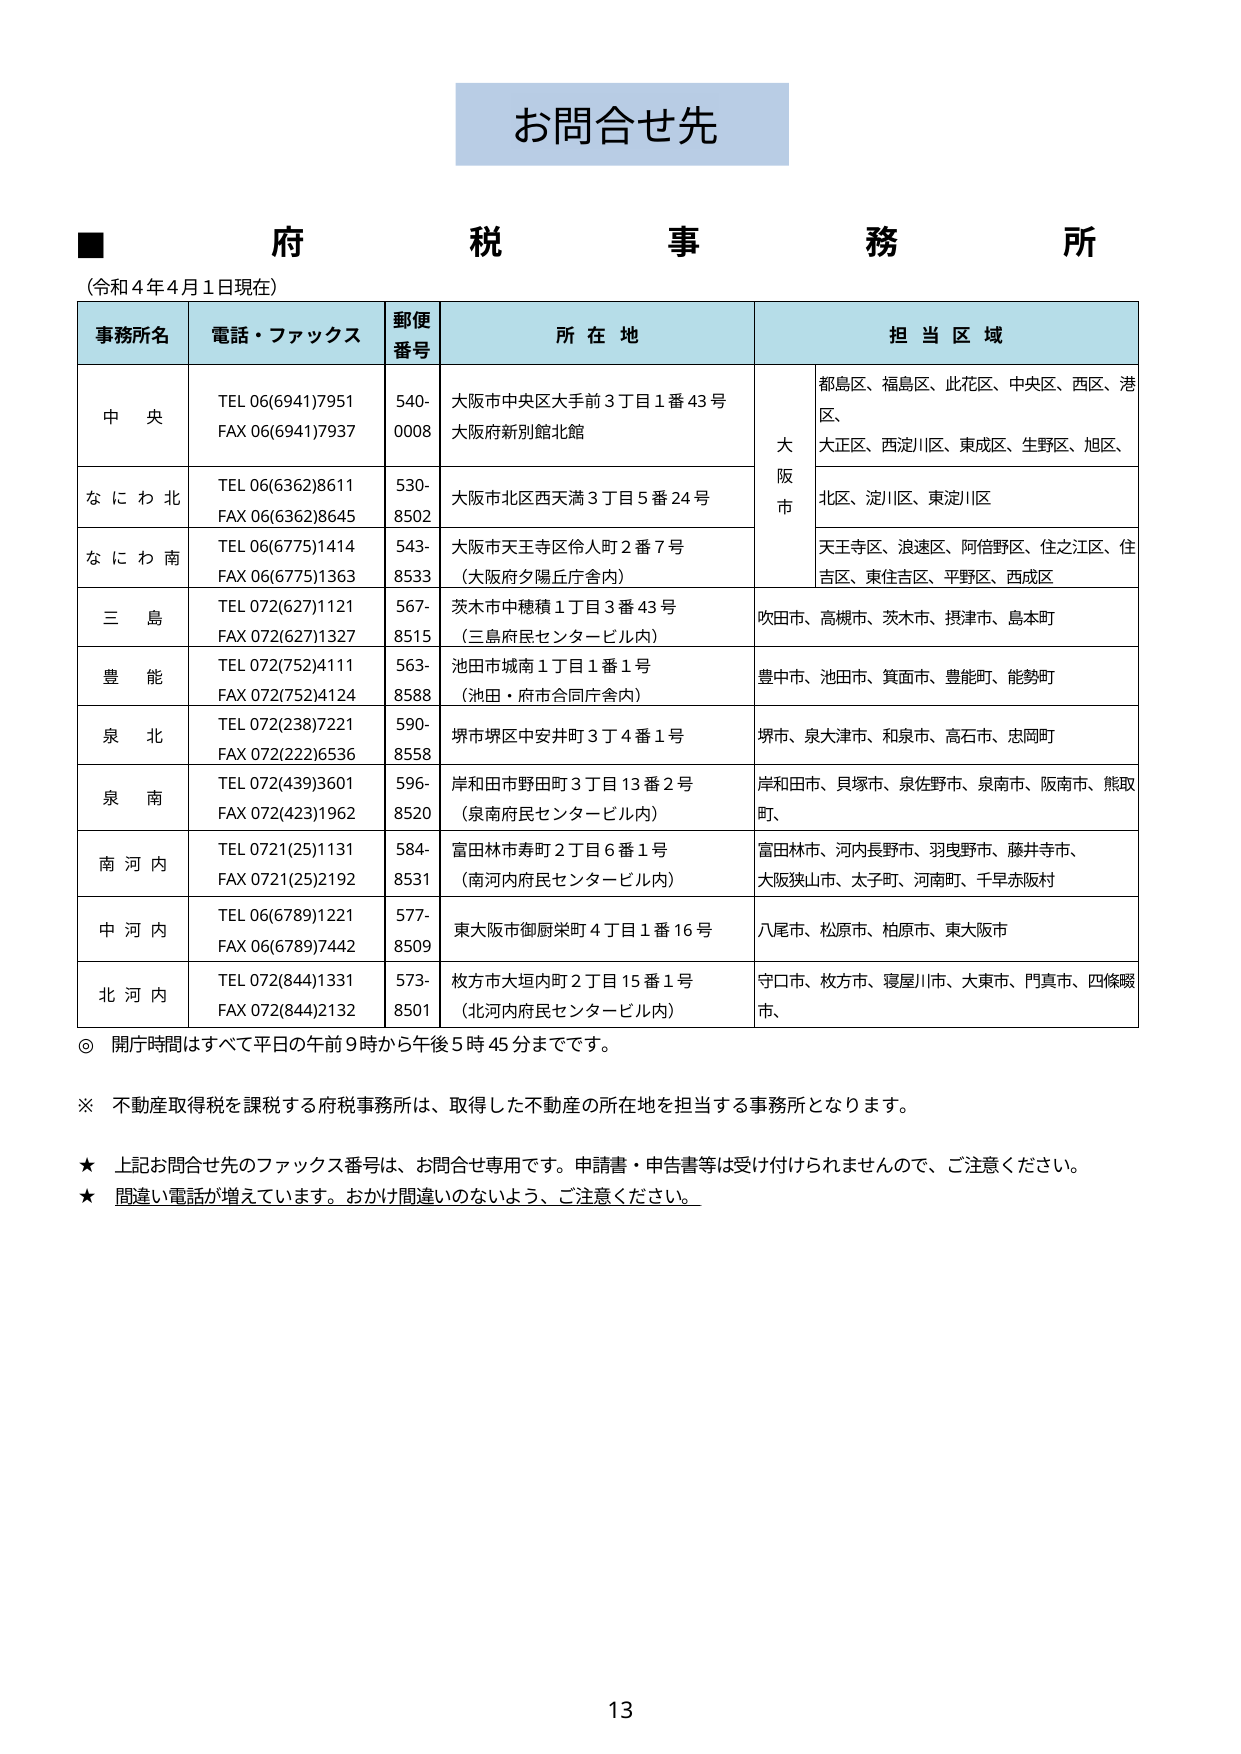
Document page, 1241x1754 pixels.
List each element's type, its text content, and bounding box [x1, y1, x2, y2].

table_cell 都島区、福島区、此花区、中央区、西区、港区、 大正区、西淀川区、東成区、生野区、旭区、 城東区、鶴見区 [816, 365, 1138, 466]
table_cell 八尾市、松原市、柏原市、東大阪市 [755, 897, 1138, 961]
table_cell 563- 8588 [386, 647, 439, 705]
table_cell 大阪市 [755, 365, 815, 587]
table_cell 大阪市中央区大手前３丁目１番43号 大阪府新別館北館 [441, 365, 754, 466]
table_cell なにわ北 [78, 467, 188, 527]
table_cell 泉南 [78, 765, 188, 830]
table_header 事務所名 [78, 302, 188, 364]
table_cell 堺市、泉大津市、和泉市、高石市、忠岡町 [755, 706, 1138, 764]
table_cell ◎ 開庁時間はすべて平日の午前９時から午後５時45分までです。 ※ 不動産取得税を課税する府税事務所は、取得した不動産の所在地を担当する事務所となります。 ★ 上記お問合せ先のファックス番号は、お問合せ専用です。申請書・申告書等は受け付けられませんので、ご注意ください。 ★ 間違い電話が増えています。おかけ間違いのないよう、ご注意ください。 [77, 1028, 1138, 1271]
table_cell TEL 072(627)1121 FAX 072(627)1327 [189, 588, 384, 646]
table_cell 茨木市中穂積１丁目３番43号 （三島府民センタービル内） [441, 588, 754, 646]
table_cell 584- 8531 [386, 831, 439, 896]
table_cell 573- 8501 [386, 962, 439, 1027]
table_cell 泉北 [78, 706, 188, 764]
table_cell 豊中市、池田市、箕面市、豊能町、能勢町 [755, 647, 1138, 705]
table_header 担当区域 [755, 302, 1138, 364]
table_cell 枚方市大垣内町２丁目15番１号 （北河内府民センタービル内） [441, 962, 754, 1027]
table_cell 岸和田市、貝塚市、泉佐野市、泉南市、阪南市、熊取町、 田尻町、岬町 [755, 765, 1138, 830]
table_cell 東大阪市御厨栄町４丁目１番16号 [441, 897, 754, 961]
text ■府税事務所 （令和４年４月１日現在） [75, 210, 1097, 301]
table_header 所在地 [441, 302, 754, 364]
table_cell 吹田市、高槻市、茨木市、摂津市、島本町 [755, 588, 1138, 646]
table_cell TEL 072(844)1331 FAX 072(844)2132 [189, 962, 384, 1027]
table_cell TEL 072(752)4111 FAX 072(752)4124 [189, 647, 384, 705]
table_cell 天王寺区、浪速区、阿倍野区、住之江区、住吉区、東住吉区、平野区、西成区 [816, 528, 1138, 587]
table_cell 中央 [78, 365, 188, 466]
table_cell TEL 0721(25)1131 FAX 0721(25)2192 [189, 831, 384, 896]
table_cell 530- 8502 [386, 467, 439, 527]
table_cell TEL 072(439)3601 FAX 072(423)1962 [189, 765, 384, 830]
table_cell 北河内 [78, 962, 188, 1027]
table_cell TEL 06(6775)1414 FAX 06(6775)1363 [189, 528, 384, 587]
table_cell TEL 06(6789)1221 FAX 06(6789)7442 [189, 897, 384, 961]
table_cell なにわ南 [78, 528, 188, 587]
table_header 電話・ファックス [189, 302, 384, 364]
table_cell 596- 8520 [386, 765, 439, 830]
table_cell TEL 06(6362)8611 FAX 06(6362)8645 [189, 467, 384, 527]
table_cell 大阪市北区西天満３丁目５番24号 [441, 467, 754, 527]
table_cell 590- 8558 [386, 706, 439, 764]
table_cell 池田市城南１丁目１番１号 （池田・府市合同庁舎内） [441, 647, 754, 705]
table_cell 540- 0008 [386, 365, 439, 466]
table_cell 堺市堺区中安井町３丁４番１号 [441, 706, 754, 764]
table_cell TEL 072(238)7221 FAX 072(222)6536 [189, 706, 384, 764]
table_cell 守口市、枚方市、寝屋川市、大東市、門真市、四條畷市、 交野市 [755, 962, 1138, 1027]
table_cell TEL 06(6941)7951 FAX 06(6941)7937 [189, 365, 384, 466]
table_cell 富田林市、河内長野市、羽曳野市、藤井寺市、 大阪狭山市、太子町、河南町、千早赤阪村 [755, 831, 1138, 896]
table_cell 中河内 [78, 897, 188, 961]
table_cell 南河内 [78, 831, 188, 896]
table_cell 543- 8533 [386, 528, 439, 587]
table_cell 577- 8509 [386, 897, 439, 961]
table_cell 567- 8515 [386, 588, 439, 646]
table_cell 北区、淀川区、東淀川区 [816, 467, 1138, 527]
table_cell 大阪市天王寺区伶人町２番７号 （大阪府夕陽丘庁舎内） [441, 528, 754, 587]
table_cell 三島 [78, 588, 188, 646]
table_cell 富田林市寿町２丁目６番１号 （南河内府民センタービル内） [441, 831, 754, 896]
table_cell 豊能 [78, 647, 188, 705]
table_header 郵便番号 [386, 302, 439, 364]
table_cell 岸和田市野田町３丁目13番２号 （泉南府民センタービル内） [441, 765, 754, 830]
